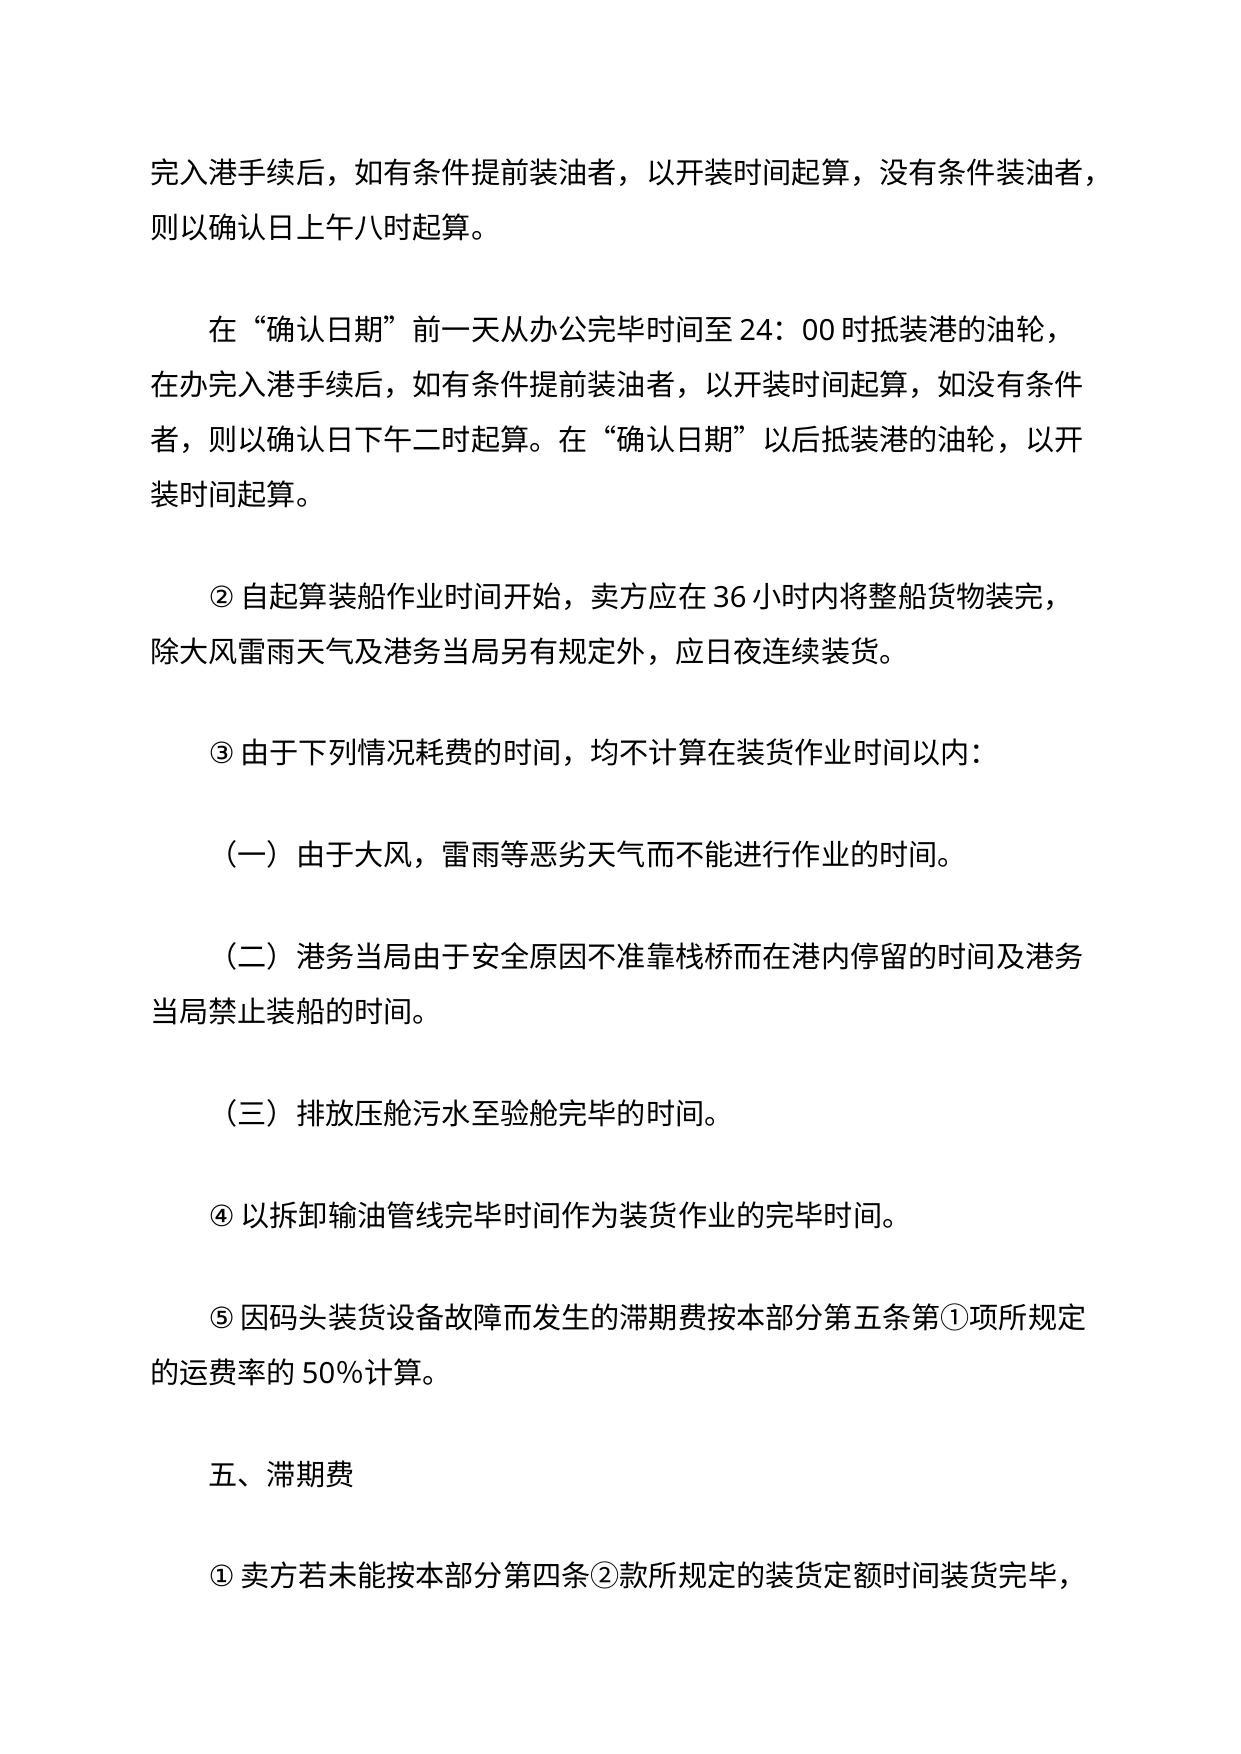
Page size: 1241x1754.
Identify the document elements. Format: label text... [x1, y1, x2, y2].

text 在“确认日期”前一天从办公完毕时间至24：00时抵装港的油轮，在办完入港手续后，如有条件提前装油者，以开装时间起算，如没有条件者，则以确认日下午二时起算。在“确认日期”以后抵装港的油轮，以开装时间起算。 [150, 307, 1090, 514]
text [150, 150, 1090, 247]
text （一）由于大风，雷雨等恶劣天气而不能进行作业的时间。 [150, 832, 1090, 874]
text ②自起算装船作业时间开始，卖方应在36小时内将整船货物装完，除大风雷雨天气及港务当局另有规定外，应日夜连续装货。 [150, 573, 1090, 671]
text （二）港务当局由于安全原因不准靠栈桥而在港内停留的时间及港务当局禁止装船的时间。 [150, 934, 1090, 1031]
text ③由于下列情况耗费的时间，均不计算在装货作业时间以内： [150, 730, 1090, 772]
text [150, 1553, 1090, 1595]
text （三）排放压舱污水至验舱完毕的时间。 [150, 1090, 1090, 1133]
text ⑤因码头装货设备故障而发生的滞期费按本部分第五条第①项所规定的运费率的50％计算。 [150, 1294, 1090, 1392]
text ④以拆卸输油管线完毕时间作为装货作业的完毕时间。 [150, 1192, 1090, 1234]
text 五、滞期费 [150, 1451, 1090, 1493]
